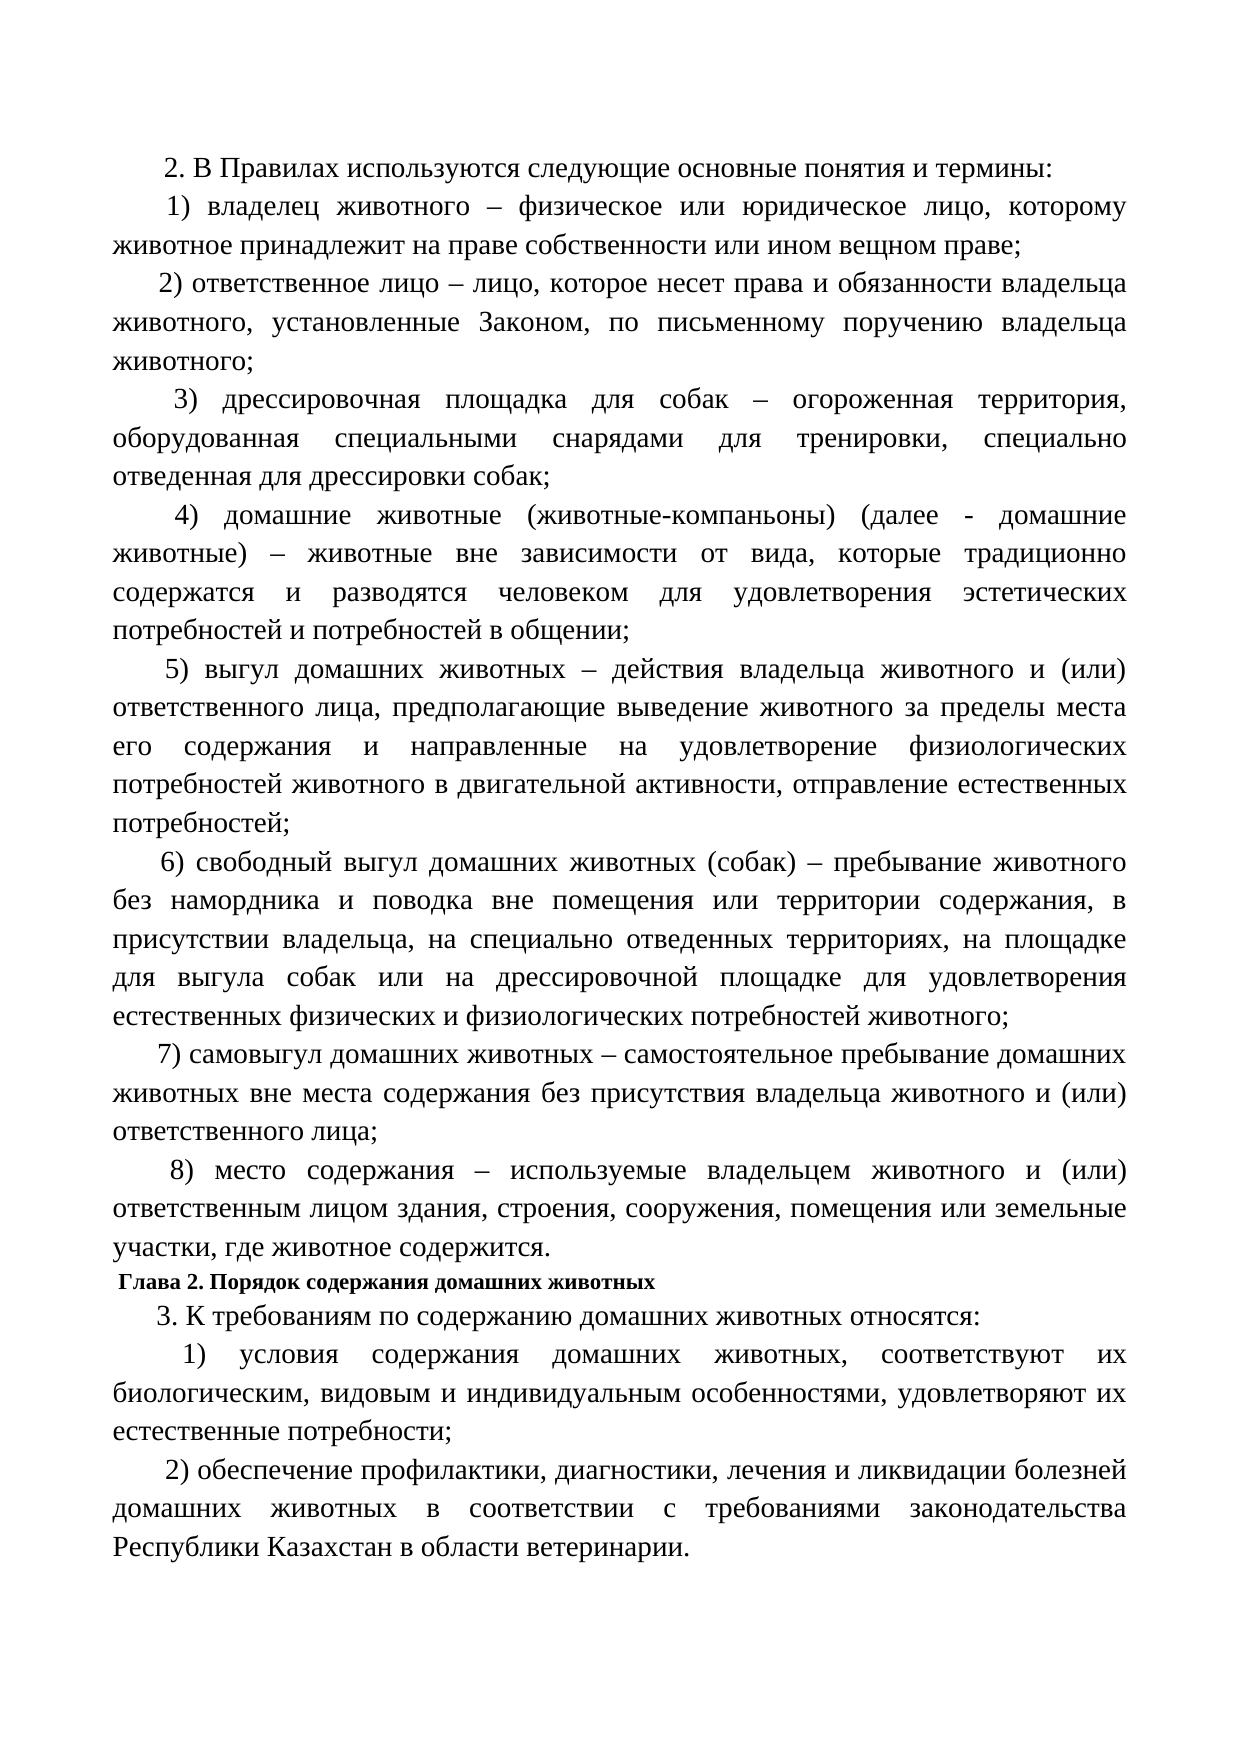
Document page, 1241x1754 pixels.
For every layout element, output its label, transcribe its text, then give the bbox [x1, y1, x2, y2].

text 2. В Правилах используются следующие основные понятия и термины: [112, 150, 1128, 183]
text 7) самовыгул домашних животных – самостоятельное пребывание домашних животных вне места содержания без присутствия владельца животного и (или) ответственного лица; [112, 1036, 1128, 1147]
text 1) условия содержания домашних животных, соответствуют их биологическим, видовым и индивидуальным особенностями, удовлетворяют их естественные потребности; [112, 1336, 1128, 1447]
text 2) обеспечение профилактики, диагностики, лечения и ликвидации болезней домашних животных в соответствии с требованиями законодательства Республики Казахстан в области ветеринарии. [112, 1452, 1128, 1563]
text Глава 2. Порядок содержания домашних животных [112, 1268, 1128, 1294]
text 8) место содержания – используемые владельцем животного и (или) ответственным лицом здания, строения, сооружения, помещения или земельные участки, где животное содержится. [112, 1152, 1128, 1263]
text 5) выгул домашних животных – действия владельца животного и (или) ответственного лица, предполагающие выведение животного за пределы места его содержания и направленные на удовлетворение физиологических потребностей животного в двигательной активности, отправление естественных потребностей; [112, 651, 1128, 839]
text 3. К требованиям по содержанию домашних животных относятся: [112, 1298, 1128, 1331]
text 3) дрессировочная площадка для собак – огороженная территория, оборудованная специальными снарядами для тренировки, специально отведенная для дрессировки собак; [112, 381, 1128, 492]
text 4) домашние животные (животные-компаньоны) (далее - домашние животные) – животные вне зависимости от вида, которые традиционно содержатся и разводятся человеком для удовлетворения эстетических потребностей и потребностей в общении; [112, 497, 1128, 646]
text 6) свободный выгул домашних животных (собак) – пребывание животного без намордника и поводка вне помещения или территории содержания, в присутствии владельца, на специально отведенных территориях, на площадке для выгула собак или на дрессировочной площадке для удовлетворения естественных физических и физиологических потребностей животного; [112, 844, 1128, 1031]
text 2) ответственное лицо – лицо, которое несет права и обязанности владельца животного, установленные Законом, по письменному поручению владельца животного; [112, 266, 1128, 376]
text 1) владелец животного – физическое или юридическое лицо, которому животное принадлежит на праве собственности или ином вещном праве; [112, 188, 1128, 261]
